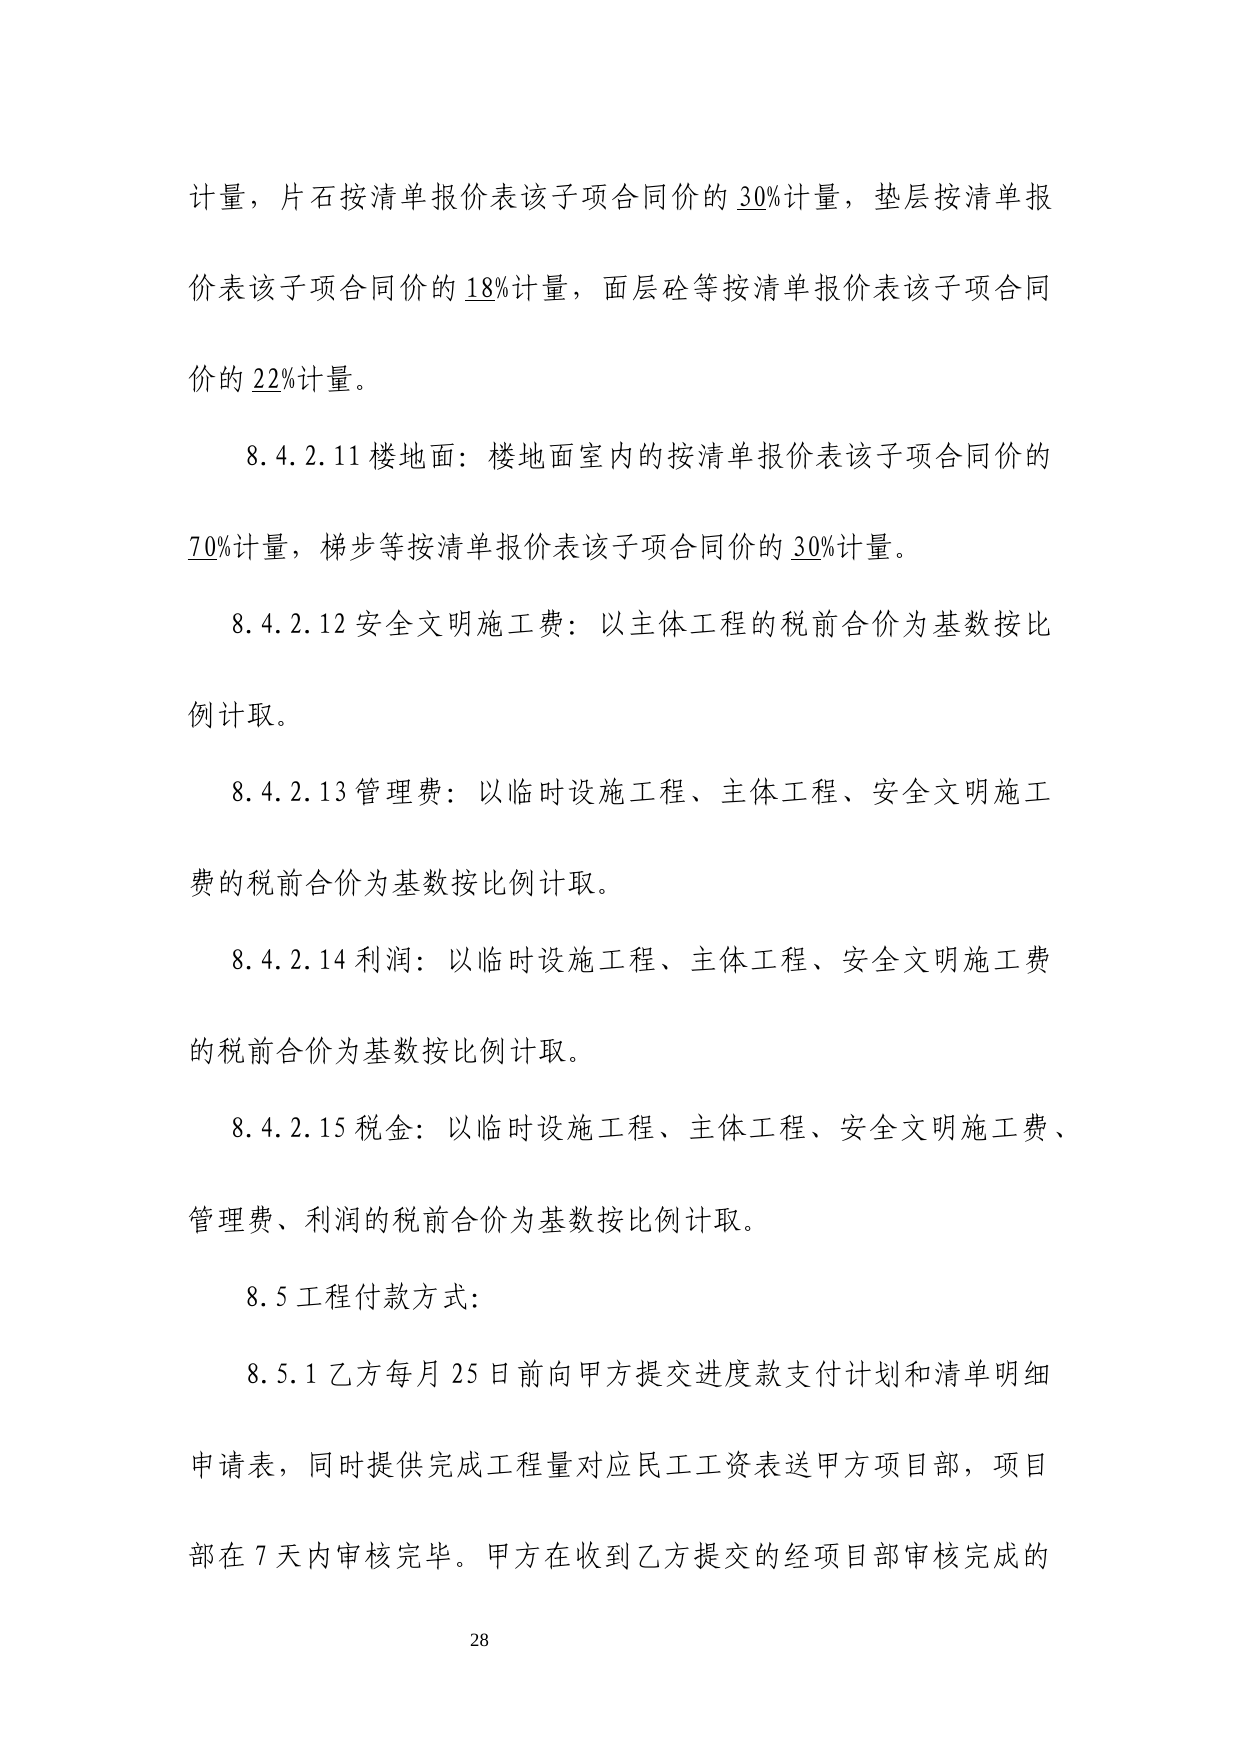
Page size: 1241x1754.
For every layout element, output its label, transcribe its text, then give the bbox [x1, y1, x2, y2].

text 8.4.2.12安全文明施工费：以主体工程的税前合价为基数按比例计取。 [187, 592, 1053, 743]
text 8.4.2.15税金：以临时设施工程、主体工程、安全文明施工费、管理费、利润的税前合价为基数按比例计取。 [187, 1096, 1053, 1248]
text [187, 1341, 1053, 1584]
text 8.4.2.13管理费：以临时设施工程、主体工程、安全文明施工费的税前合价为基数按比例计取。 [187, 760, 1053, 911]
text 8.5工程付款方式： [187, 1264, 1053, 1325]
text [187, 164, 1053, 407]
text 8.4.2.11楼地面：楼地面室内的按清单报价表该子项合同价的70%计量，梯步等按清单报价表该子项合同价的30%计量。 [187, 424, 1053, 575]
text 8.4.2.14利润：以临时设施工程、主体工程、安全文明施工费的税前合价为基数按比例计取。 [187, 928, 1053, 1079]
